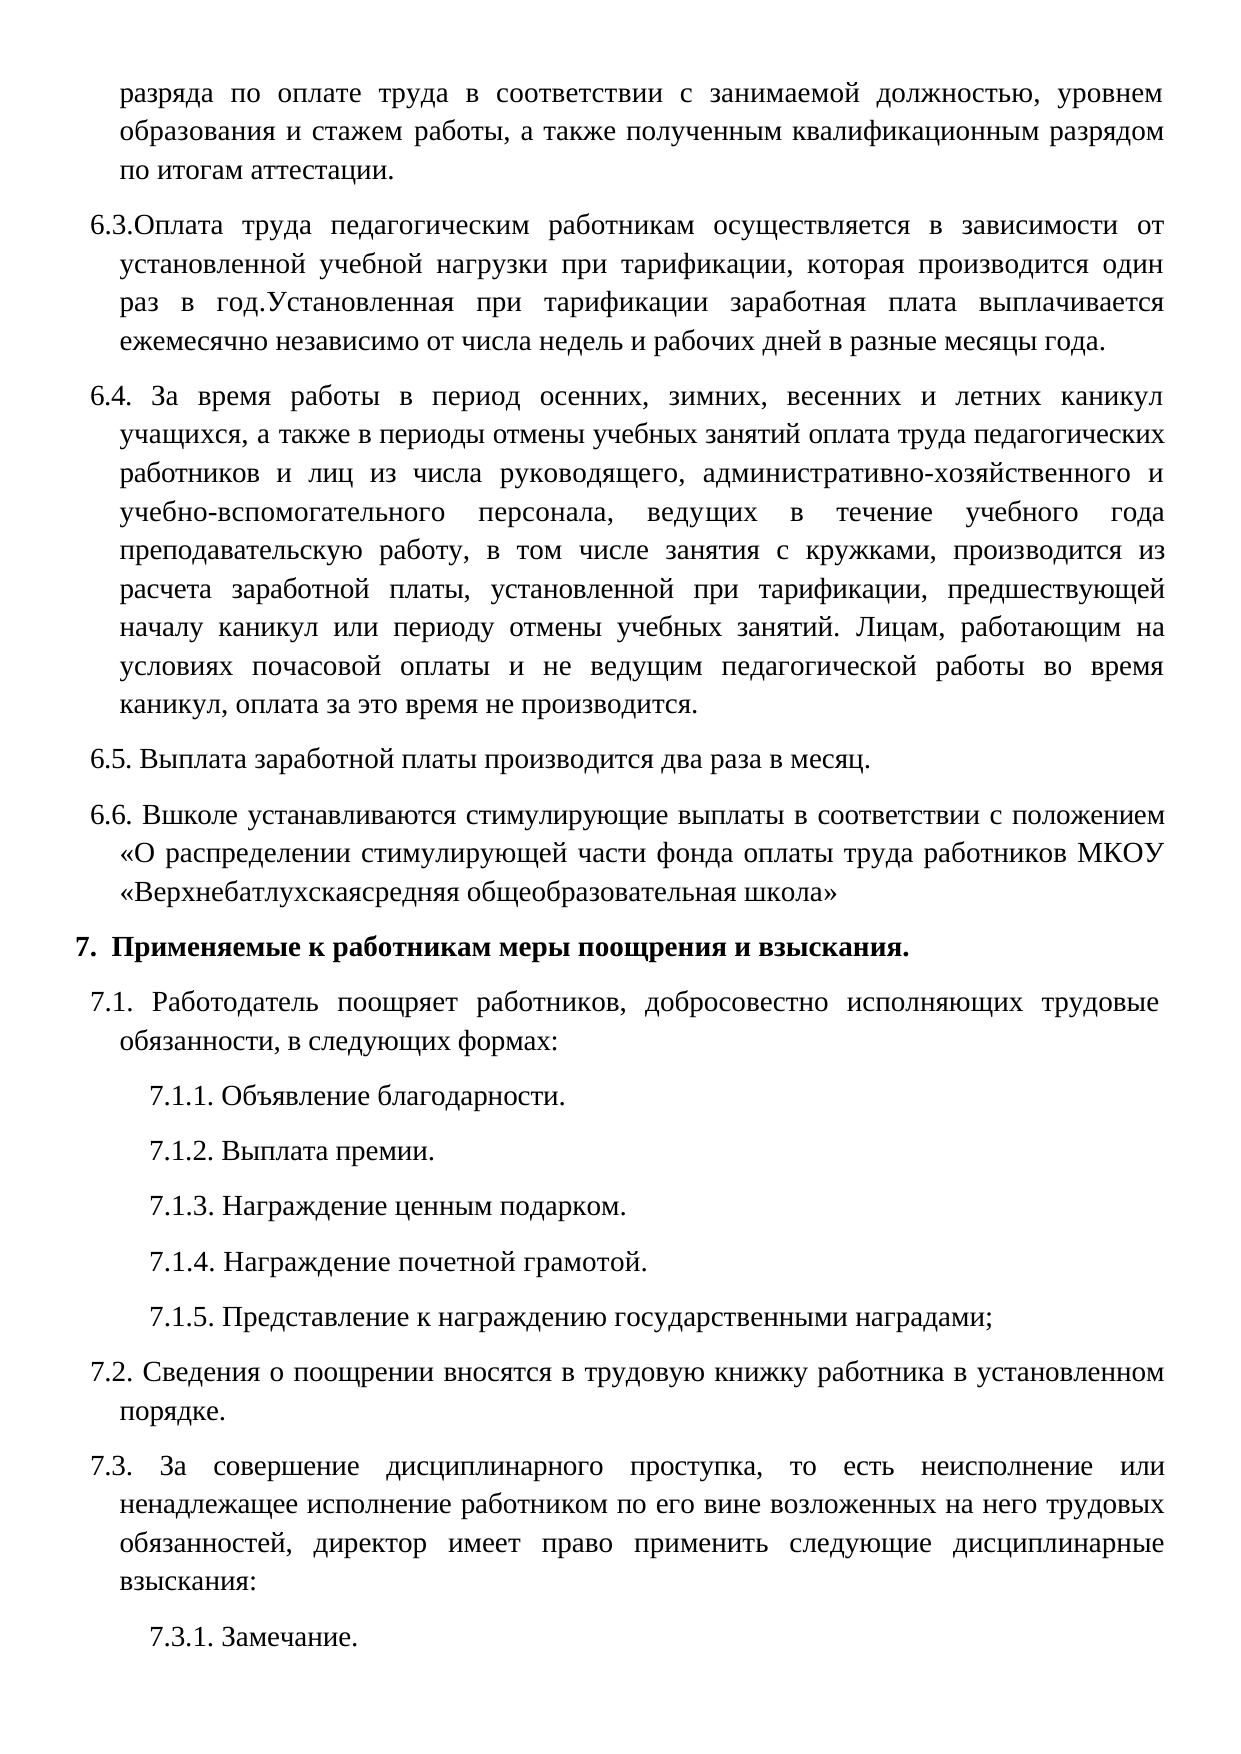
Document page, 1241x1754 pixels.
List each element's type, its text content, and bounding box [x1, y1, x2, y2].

text 6.6. Вшколе устанавливаются стимулирующие выплаты в соответствии с положением «О распределении стимулирующей части фонда оплаты труда работников МКОУ «Верхнебатлухскаясредняя общеобразовательная школа» [90, 797, 1165, 907]
text 7. Применяемые к работникам меры поощрения и взыскания. [75, 929, 1165, 963]
text 7.1.2. Выплата премии. [149, 1133, 1165, 1167]
text 7.3.1. Замечание. [149, 1619, 1165, 1652]
text 6.5. Выплата заработной платы производится два раза в месяц. [90, 742, 1165, 775]
text 7.1.1. Объявление благодарности. [149, 1078, 1165, 1112]
text 7.1.3. Награждение ценным подарком. [149, 1188, 1165, 1222]
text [90, 75, 1165, 186]
text 7.1.5. Представление к награждению государственными наградами; [149, 1299, 1165, 1332]
text 6.3.Оплата труда педагогическим работникам осуществляется в зависимости от установленной учебной нагрузки при тарификации, которая производится один раз в год.Установленная при тарификации заработная плата выплачивается ежемесячно независимо от числа недель и рабочих дней в разные месяцы года. [90, 207, 1165, 356]
text 7.1. Работодатель поощряет работников, добросовестно исполняющих трудовые обязанности, в следующих формах: [90, 984, 1160, 1056]
text 7.1.4. Награждение почетной грамотой. [149, 1244, 1165, 1277]
text 7.2. Сведения о поощрении вносятся в трудовую книжку работника в установленном порядке. [90, 1354, 1165, 1426]
text 6.4. За время работы в период осенних, зимних, весенних и летних каникул учащихся, а также в периоды отмены учебных занятий оплата труда педагогических работников и лиц из числа руководящего, административно-хозяйственного и учебно-вспомогательного персонала, ведущих в течение учебного года преподавательскую работу, в том числе занятия с кружками, производится из расчета заработной платы, установленной при тарификации, предшествующей началу каникул или периоду отмены учебных занятий. Лицам, работающим на условиях почасовой оплаты и не ведущим педагогической работы во время каникул, оплата за это время не производится. [90, 378, 1165, 720]
text 7.3. За совершение дисциплинарного проступка, то есть неисполнение или ненадлежащее исполнение работником по его вине возложенных на него трудовых обязанностей, директор имеет право применить следующие дисциплинарные взыскания: [90, 1448, 1165, 1597]
